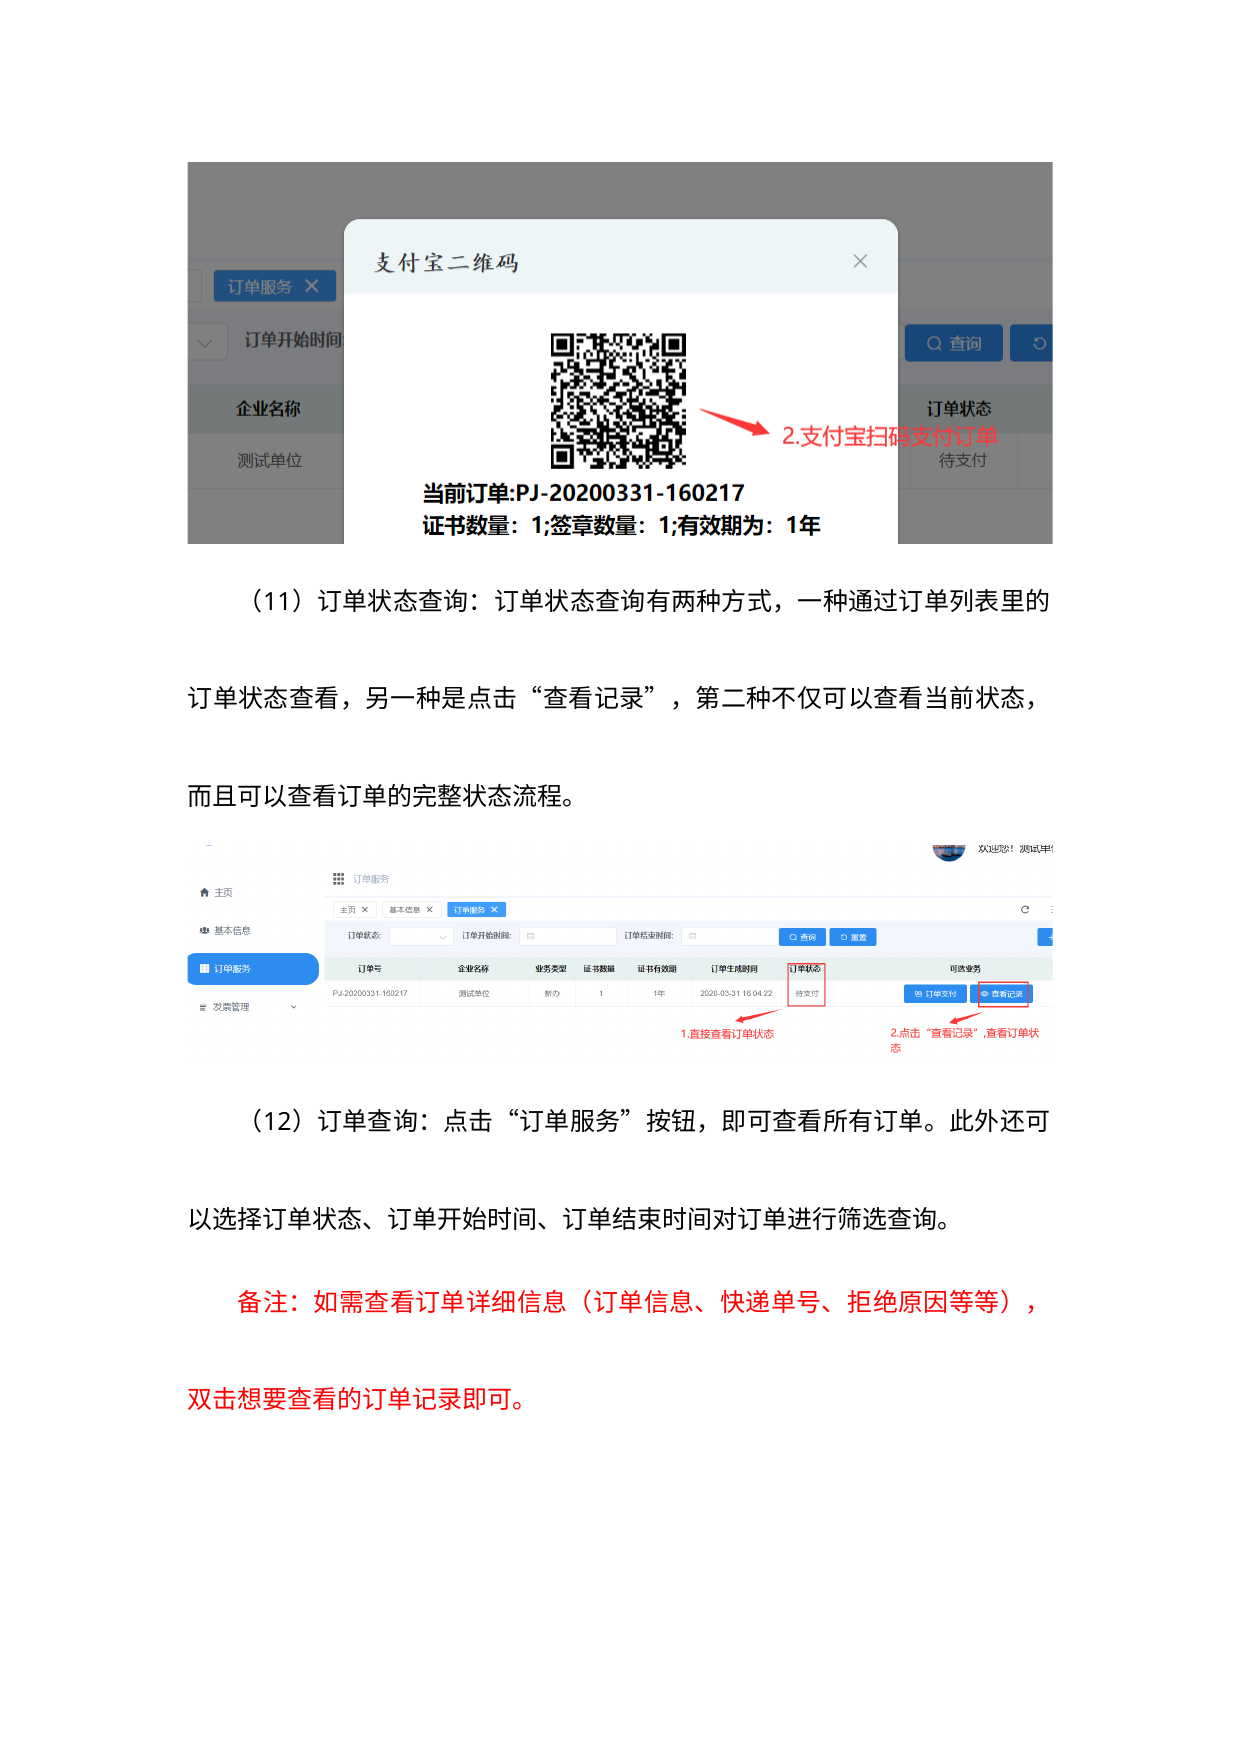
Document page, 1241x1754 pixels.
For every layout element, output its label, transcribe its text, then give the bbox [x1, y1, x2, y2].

picture [187, 845, 1053, 1060]
text （11）订单状态查询：订单状态查询有两种方式，一种通过订单列表里的订单状态查看，另一种是点击“查看记录”，第二种不仅可以查看当前状态，而且可以查看订单的完整状态流程。 [187, 567, 1053, 827]
text 备注：如需查看订单详细信息（订单信息、快递单号、拒绝原因等等），双击想要查看的订单记录即可。 [187, 1268, 1053, 1431]
text （12）订单查询：点击“订单服务”按钮，即可查看所有订单。此外还可以选择订单状态、订单开始时间、订单结束时间对订单进行筛选查询。 [187, 1087, 1053, 1250]
picture [187, 162, 1053, 544]
